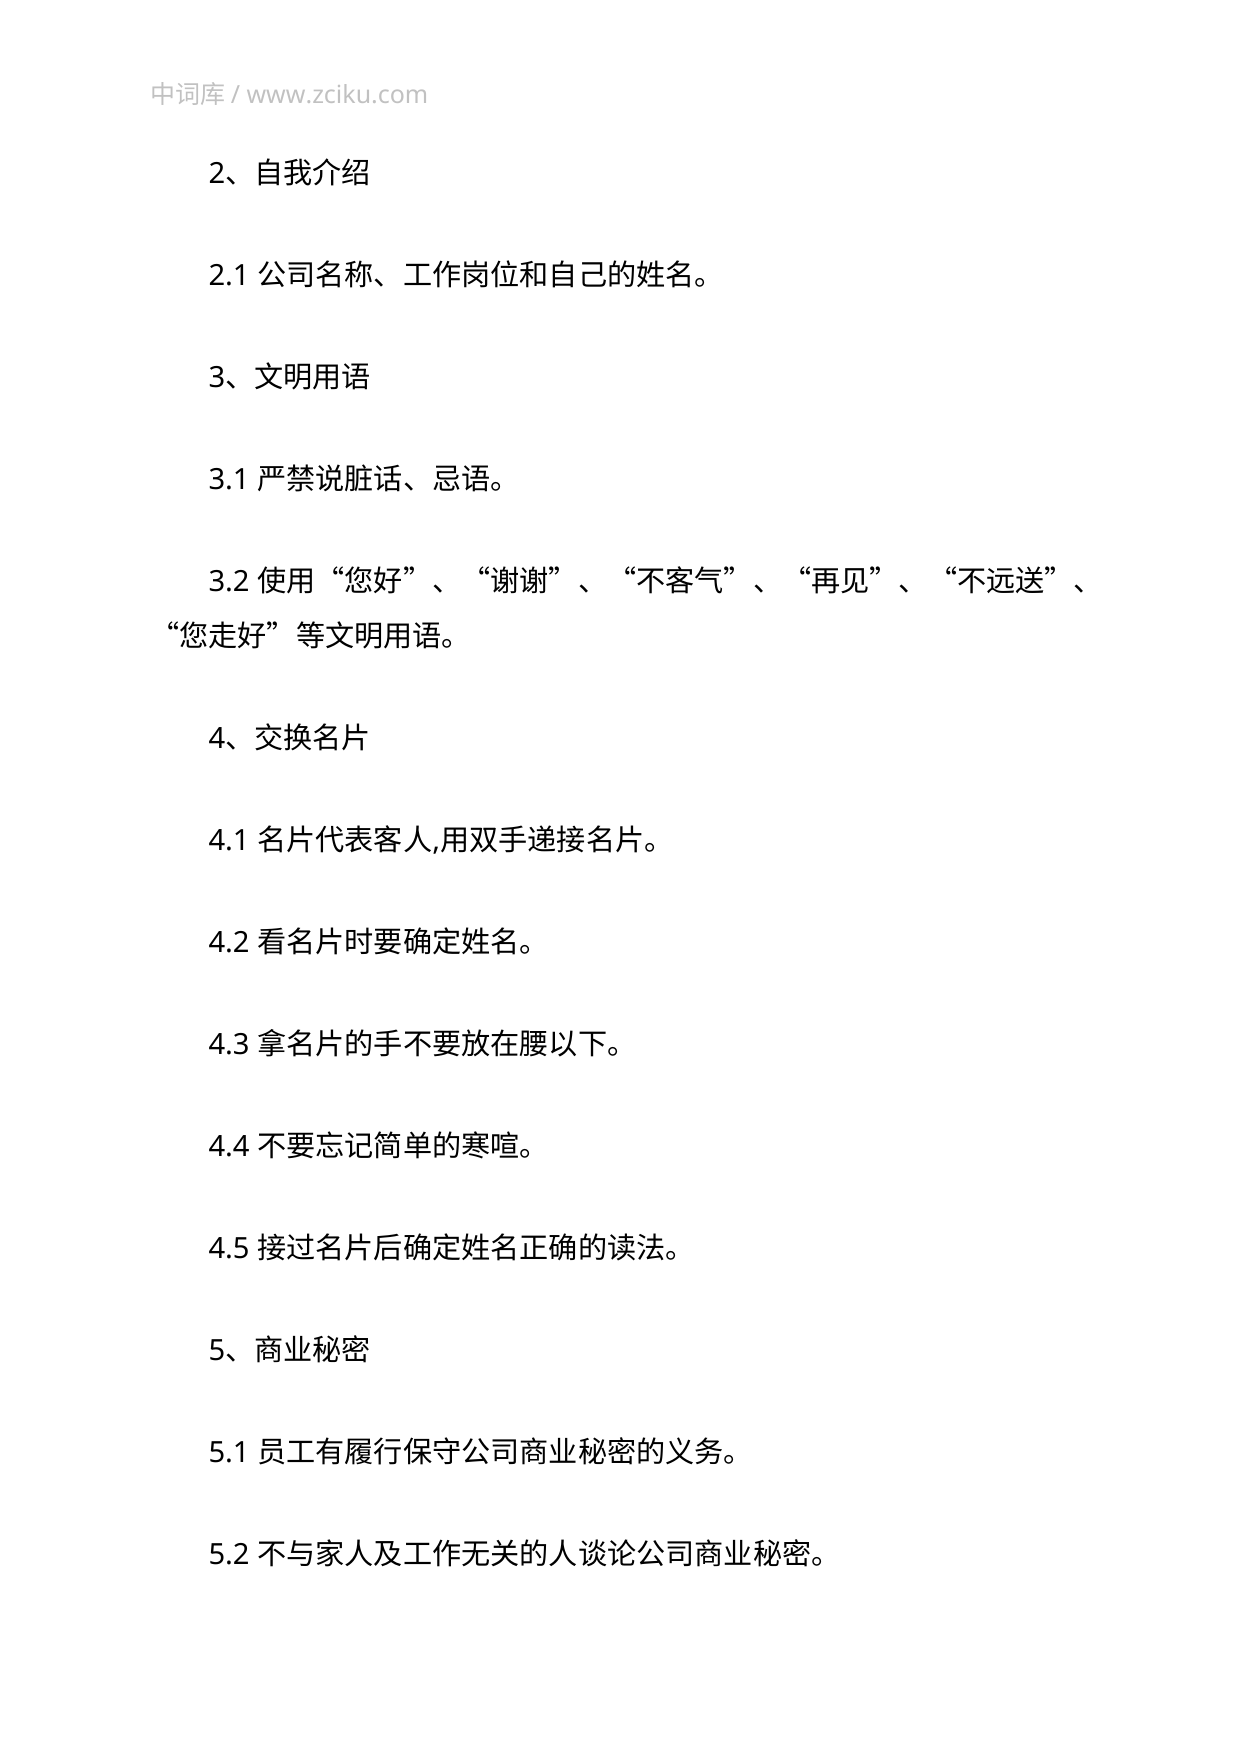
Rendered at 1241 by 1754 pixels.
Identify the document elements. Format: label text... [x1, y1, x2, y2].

text 5、商业秘密 [150, 1327, 1090, 1369]
text 4.4 不要忘记简单的寒喧。 [150, 1123, 1090, 1165]
text 2.1 公司名称、工作岗位和自己的姓名。 [150, 252, 1090, 294]
text 4.2 看名片时要确定姓名。 [150, 919, 1090, 961]
text 5.2 不与家人及工作无关的人谈论公司商业秘密。 [150, 1531, 1090, 1573]
text 4.1 名片代表客人,用双手递接名片。 [150, 817, 1090, 859]
text 3.1 严禁说脏话、忌语。 [150, 456, 1090, 498]
text 2、自我介绍 [150, 150, 1090, 192]
text 4、交换名片 [150, 715, 1090, 757]
text 3、文明用语 [150, 354, 1090, 396]
text 3.2 使用“您好”、“谢谢”、“不客气”、“再见”、“不远送”、“您走好”等文明用语。 [150, 558, 1090, 655]
text 5.1 员工有履行保守公司商业秘密的义务。 [150, 1428, 1090, 1471]
text 4.3 拿名片的手不要放在腰以下。 [150, 1021, 1090, 1063]
text 4.5 接过名片后确定姓名正确的读法。 [150, 1224, 1090, 1267]
